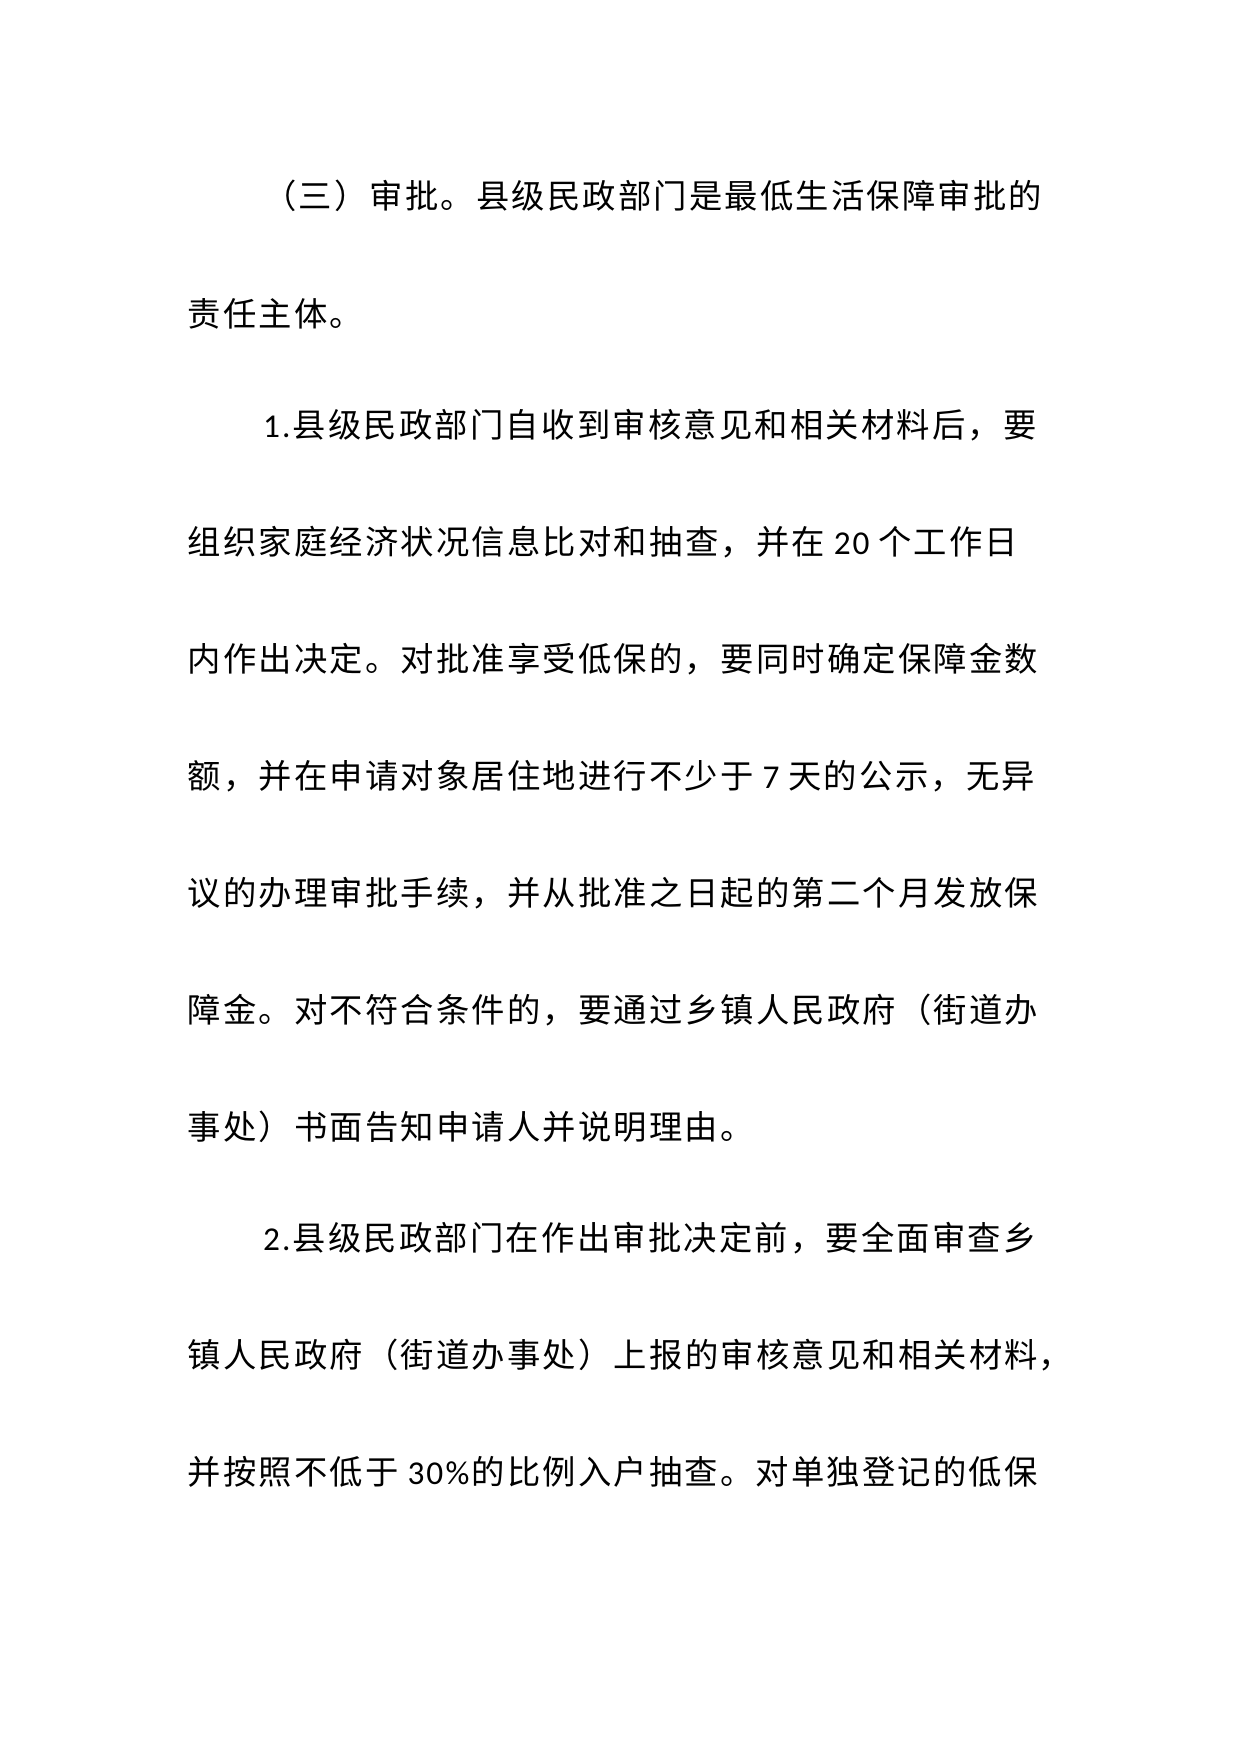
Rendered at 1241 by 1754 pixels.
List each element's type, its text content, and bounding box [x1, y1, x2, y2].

text （三）审批。县级民政部门是最低生活保障审批的责任主体。 [187, 162, 1053, 344]
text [187, 1204, 1053, 1503]
text 1.县级民政部门自收到审核意见和相关材料后，要组织家庭经济状况信息比对和抽查，并在20个工作日内作出决定。对批准享受低保的，要同时确定保障金数额，并在申请对象居住地进行不少于7天的公示，无异议的办理审批手续，并从批准之日起的第二个月发放保障金。对不符合条件的，要通过乡镇人民政府（街道办事处）书面告知申请人并说明理由。 [187, 390, 1053, 1157]
